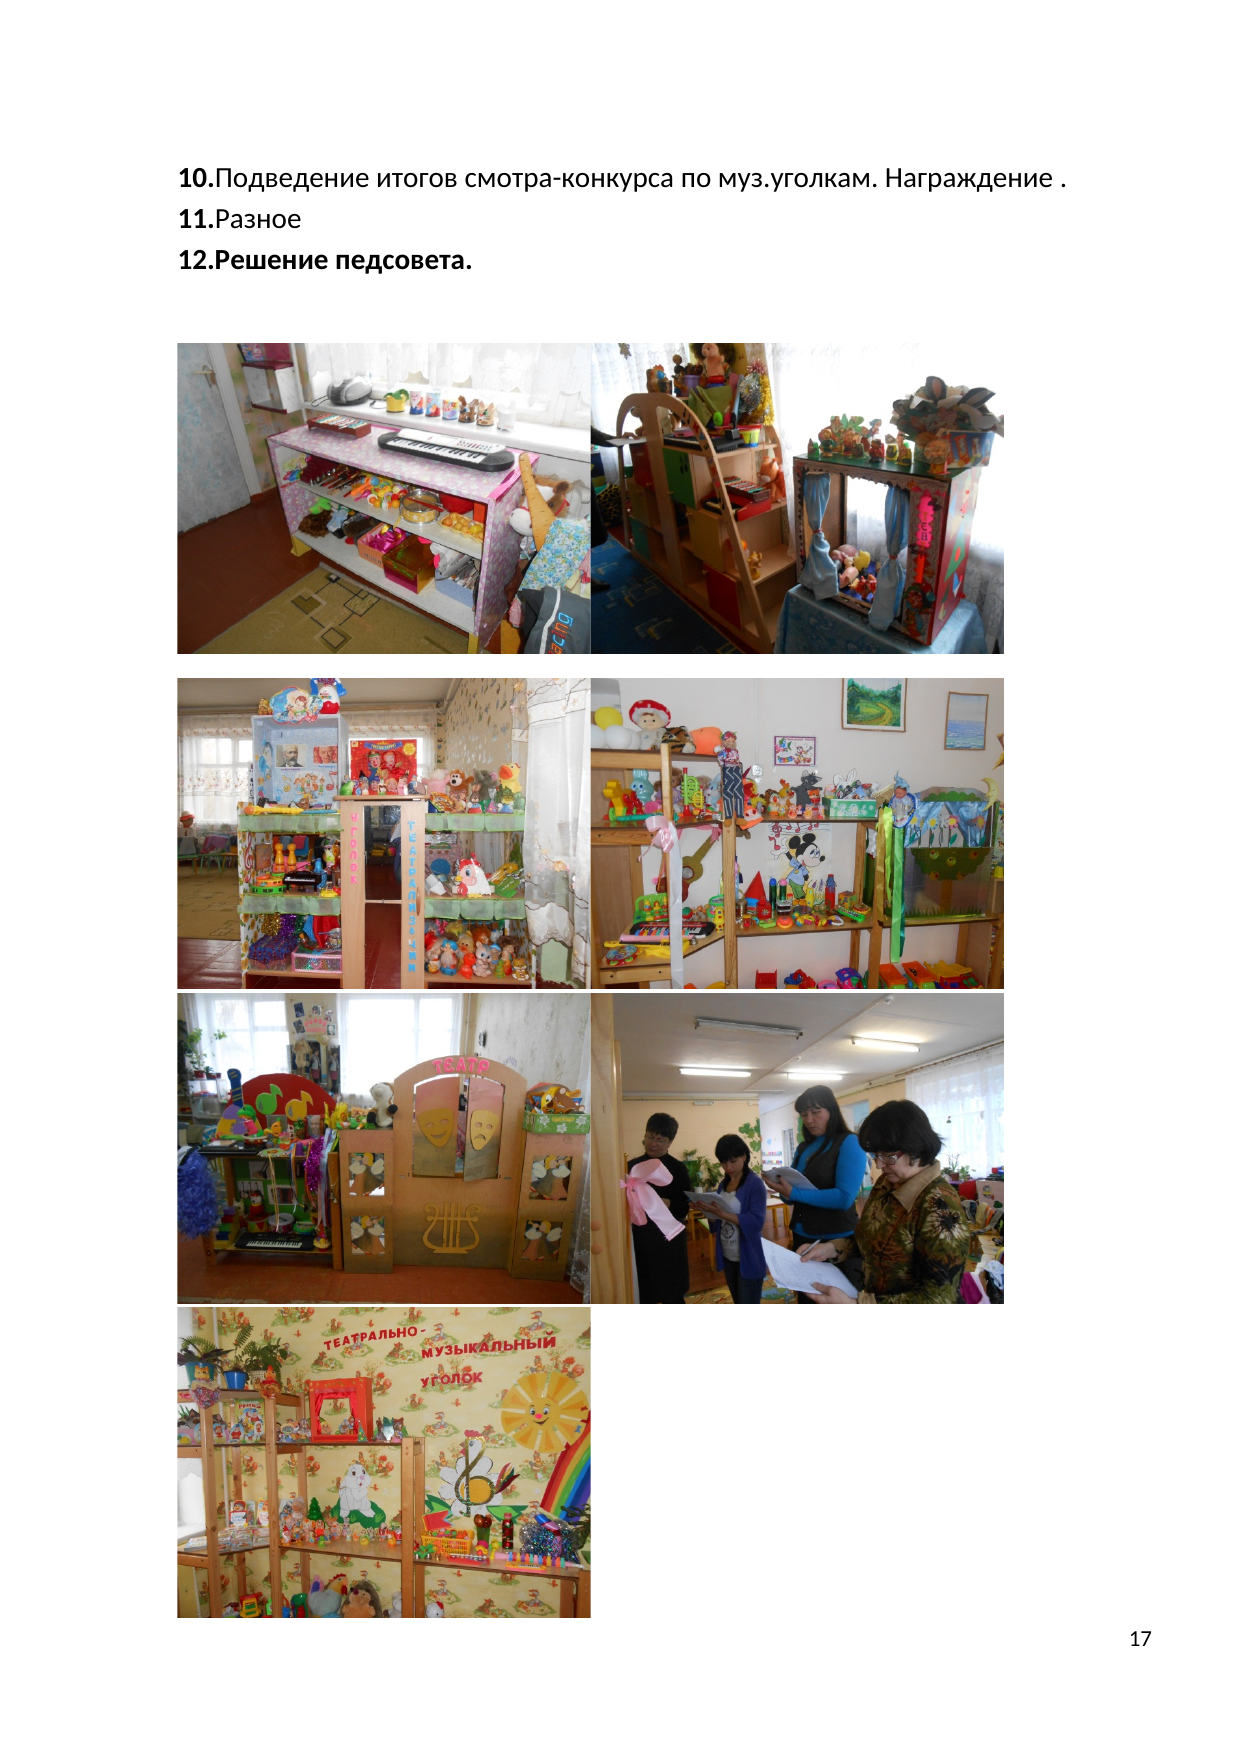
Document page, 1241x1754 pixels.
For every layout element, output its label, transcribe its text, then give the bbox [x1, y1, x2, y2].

text 10.Подведение итогов смотра-конкурса по муз.уголкам. Награждение . [177, 159, 1152, 195]
picture [177, 993, 1004, 1304]
picture [177, 678, 1004, 989]
text 12.Решение педсовета. [177, 241, 1152, 277]
text 11.Разное [177, 200, 1152, 236]
picture [177, 343, 1004, 654]
picture [177, 1307, 591, 1618]
